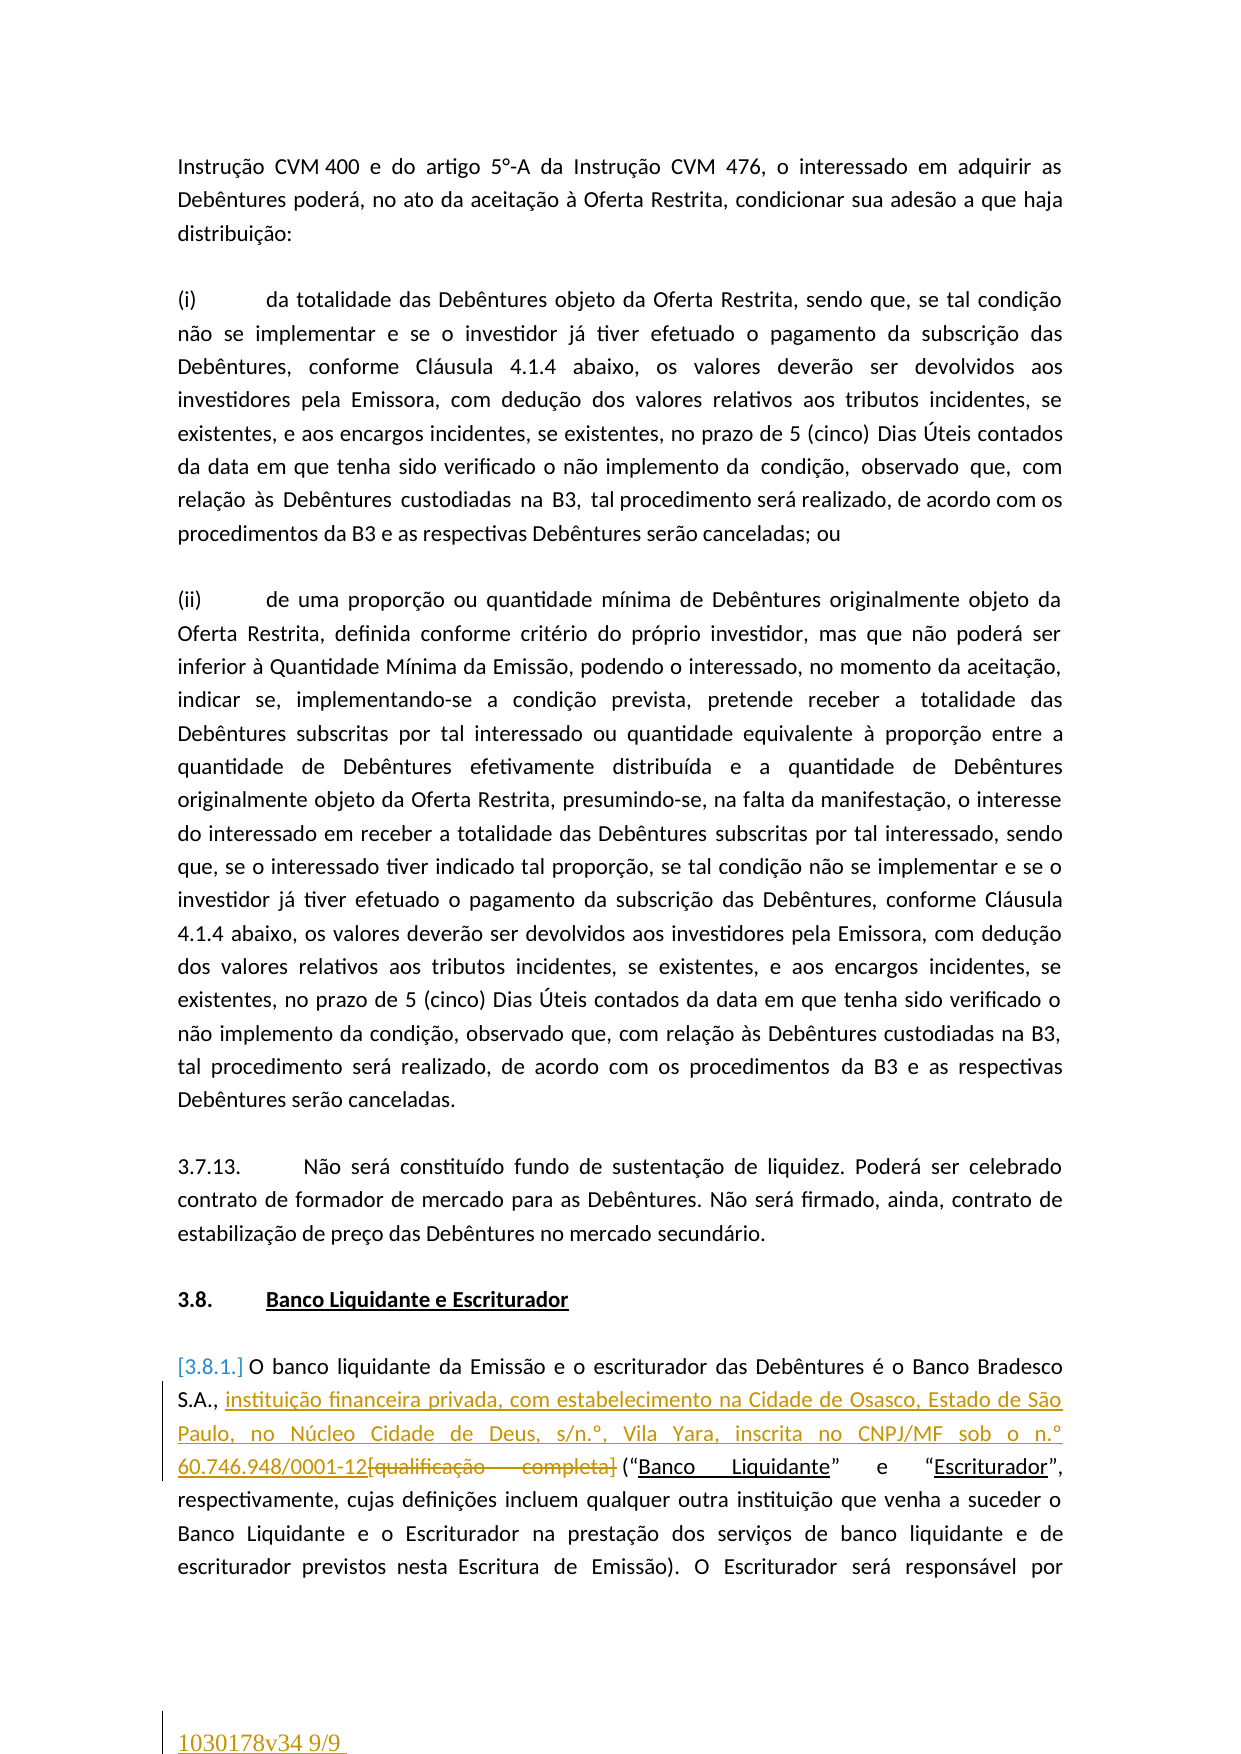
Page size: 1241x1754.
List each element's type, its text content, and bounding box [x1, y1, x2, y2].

list da totalidade das Debêntures objeto da Oferta Restrita, sendo que, se tal condição não se implementar e se o investidor já tiver efetuado o pagamento da subscrição das Debêntures, conforme Cláusula 4.1.4 abaixo, os valores deverão ser devolvidos aos investidores pela Emissora, com dedução dos valores relativos aos tributos incidentes, se existentes, e aos encargos incidentes, se existentes, no prazo de 5 (cinco) Dias Úteis contados da data em que tenha sido verificado o não implemento da condição, observado que, com relação às Debêntures custodiadas na B3, tal procedimento será realizado, de acordo com os procedimentos da B3 e as respectivas Debêntures serão canceladas; ou [177, 281, 1063, 548]
list Não será constituído fundo de sustentação de liquidez. Poderá ser celebrado contrato de formador de mercado para as Debêntures. Não será firmado, ainda, contrato de estabilização de preço das Debêntures no mercado secundário. [177, 1148, 1063, 1248]
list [177, 148, 1063, 248]
list de uma proporção ou quantidade mínima de Debêntures originalmente objeto da Oferta Restrita, definida conforme critério do próprio investidor, mas que não poderá ser inferior à Quantidade Mínima da Emissão, podendo o interessado, no momento da aceitação, indicar se, implementando-se a condição prevista, pretende receber a totalidade das Debêntures subscritas por tal interessado ou quantidade equivalente à proporção entre a quantidade de Debêntures efetivamente distribuída e a quantidade de Debêntures originalmente objeto da Oferta Restrita, presumindo-se, na falta da manifestação, o interesse do interessado em receber a totalidade das Debêntures subscritas por tal interessado, sendo que, se o interessado tiver indicado tal proporção, se tal condição não se implementar e se o investidor já tiver efetuado o pagamento da subscrição das Debêntures, conforme Cláusula 4.1.4 abaixo, os valores deverão ser devolvidos aos investidores pela Emissora, com dedução dos valores relativos aos tributos incidentes, se existentes, e aos encargos incidentes, se existentes, no prazo de 5 (cinco) Dias Úteis contados da data em que tenha sido verificado o não implemento da condição, observado que, com relação às Debêntures custodiadas na B3, tal procedimento será realizado, de acordo com os procedimentos da B3 e as respectivas Debêntures serão canceladas. [177, 581, 1063, 1114]
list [177, 1444, 1063, 1581]
subtitle Banco Liquidante e Escriturador [177, 1281, 1063, 1314]
